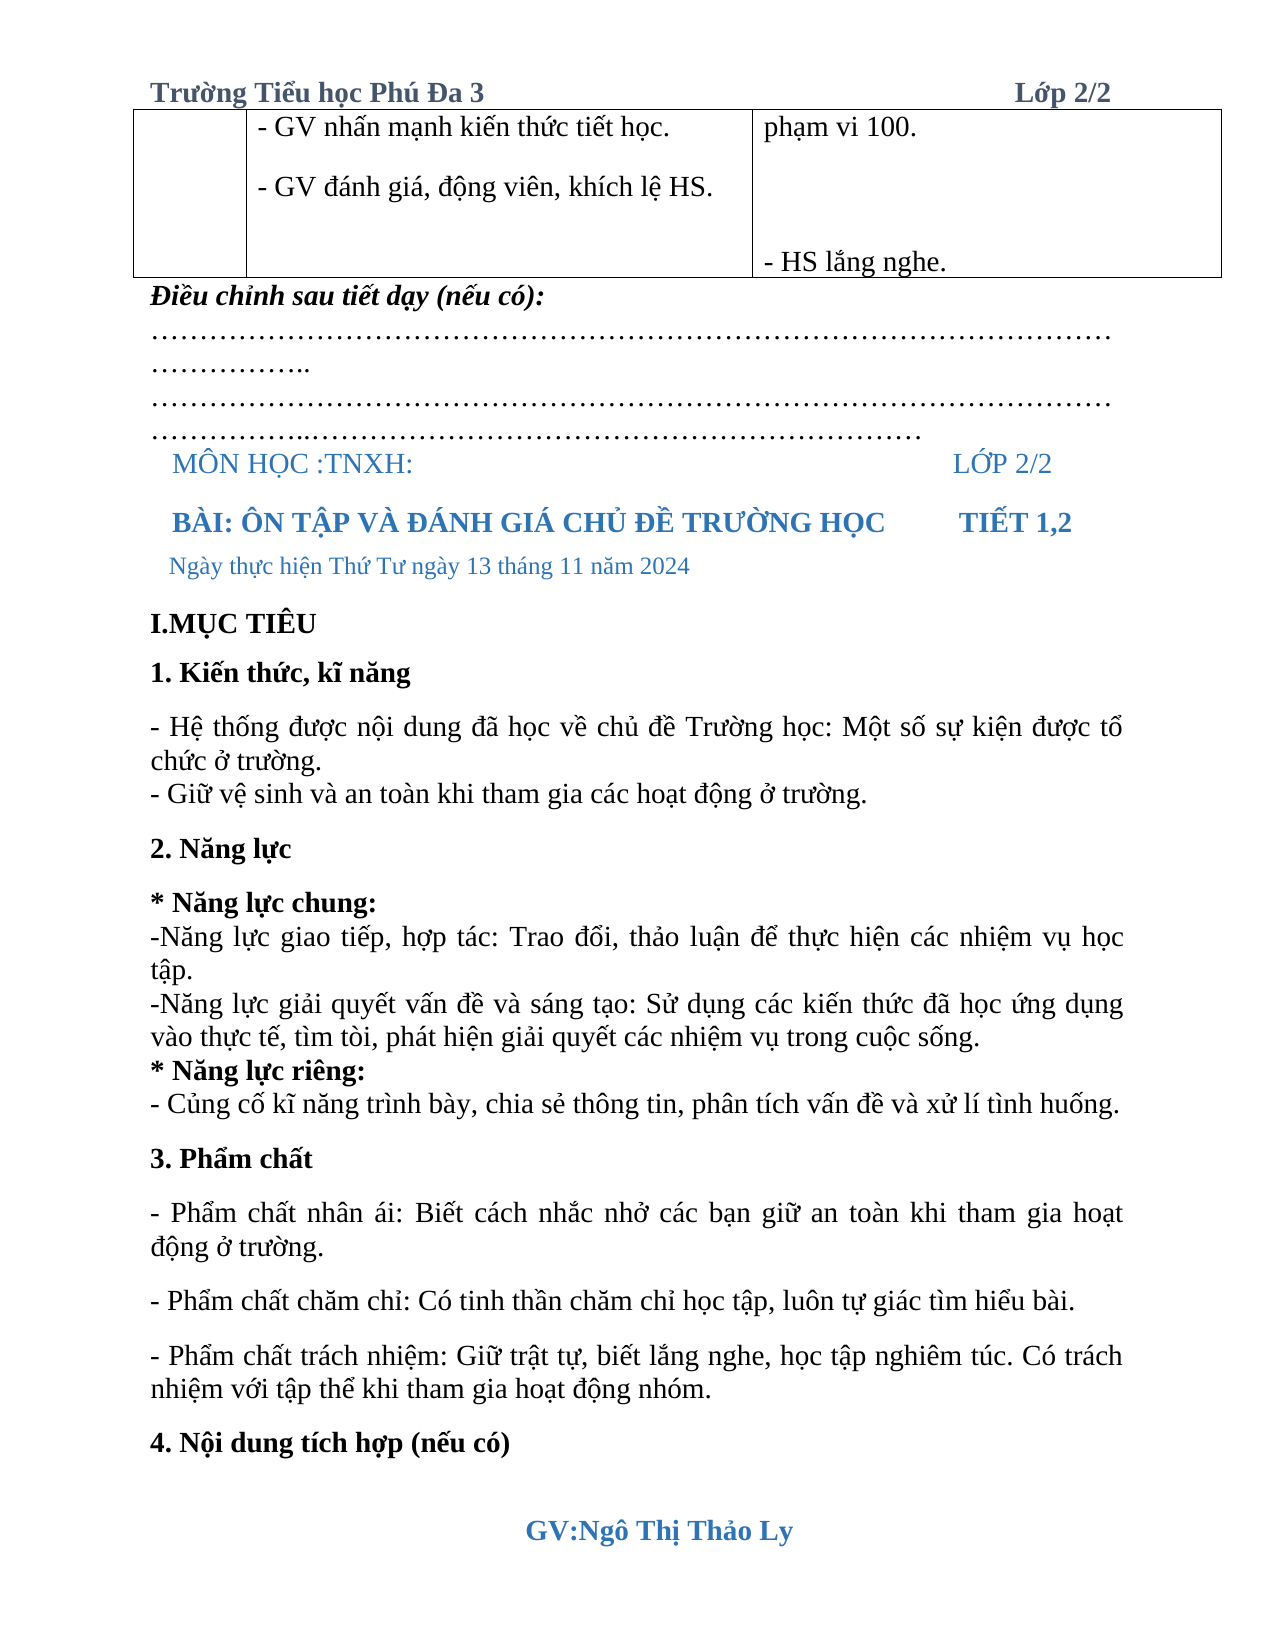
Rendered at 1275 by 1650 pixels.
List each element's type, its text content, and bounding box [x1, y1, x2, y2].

text - Phẩm chất nhân ái: Biết cách nhắc nhở các bạn giữ an toàn khi tham gia hoạt động ở trường. [150, 1195, 1125, 1262]
text Ngày thực hiện Thứ Tư ngày 13 tháng 11 năm 2024 [150, 551, 1125, 580]
list * Năng lực riêng: [150, 1053, 1125, 1087]
text - Phẩm chất chăm chỉ: Có tinh thần chăm chỉ học tập, luôn tự giác tìm hiểu bài. [150, 1283, 1125, 1317]
text ……………………………………………………………………………………………………..……………………………………………………………………………………………………..……………………………………………………… [150, 312, 1125, 446]
text 2. Năng lực [150, 831, 1125, 864]
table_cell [753, 110, 1221, 277]
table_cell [247, 110, 752, 277]
list - Củng cố kĩ năng trình bày, chia sẻ thông tin, phân tích vấn đề và xử lí tình huống. [150, 1087, 1125, 1120]
list -Năng lực giao tiếp, hợp tác: Trao đổi, thảo luận để thực hiện các nhiệm vụ học tập. [150, 919, 1125, 986]
list - Hệ thống được nội dung đã học về chủ đề Trường học: Một số sự kiện được tổ chức ở trường. [150, 709, 1125, 777]
subtitle BÀI: ÔN TẬP VÀ ĐÁNH GIÁ CHỦ ĐỀ TRƯỜNG HỌC TIẾT 1,2 [150, 505, 1125, 539]
table_cell [134, 110, 246, 277]
text 1. Kiến thức, kĩ năng [150, 655, 1125, 689]
text I.MỤC TIÊU [150, 605, 1125, 641]
list * Năng lực chung: [150, 885, 1125, 919]
text 4. Nội dung tích hợp (nếu có) [150, 1426, 1125, 1459]
text 3. Phẩm chất [150, 1141, 1125, 1174]
text - Phẩm chất trách nhiệm: Giữ trật tự, biết lắng nghe, học tập nghiêm túc. Có trách nhiệm với tập thể khi tham gia hoạt động nhóm. [150, 1338, 1125, 1405]
list - Giữ vệ sinh và an toàn khi tham gia các hoạt động ở trường. [150, 777, 1125, 810]
text MÔN HỌC :TNXH: LỚP 2/2 [150, 446, 1125, 479]
list -Năng lực giải quyết vấn đề và sáng tạo: Sử dụng các kiến thức đã học ứng dụng vào thực tế, tìm tòi, phát hiện giải quyết các nhiệm vụ trong cuộc sống. [150, 986, 1125, 1053]
text Điều chỉnh sau tiết dạy (nếu có): [150, 278, 1125, 312]
